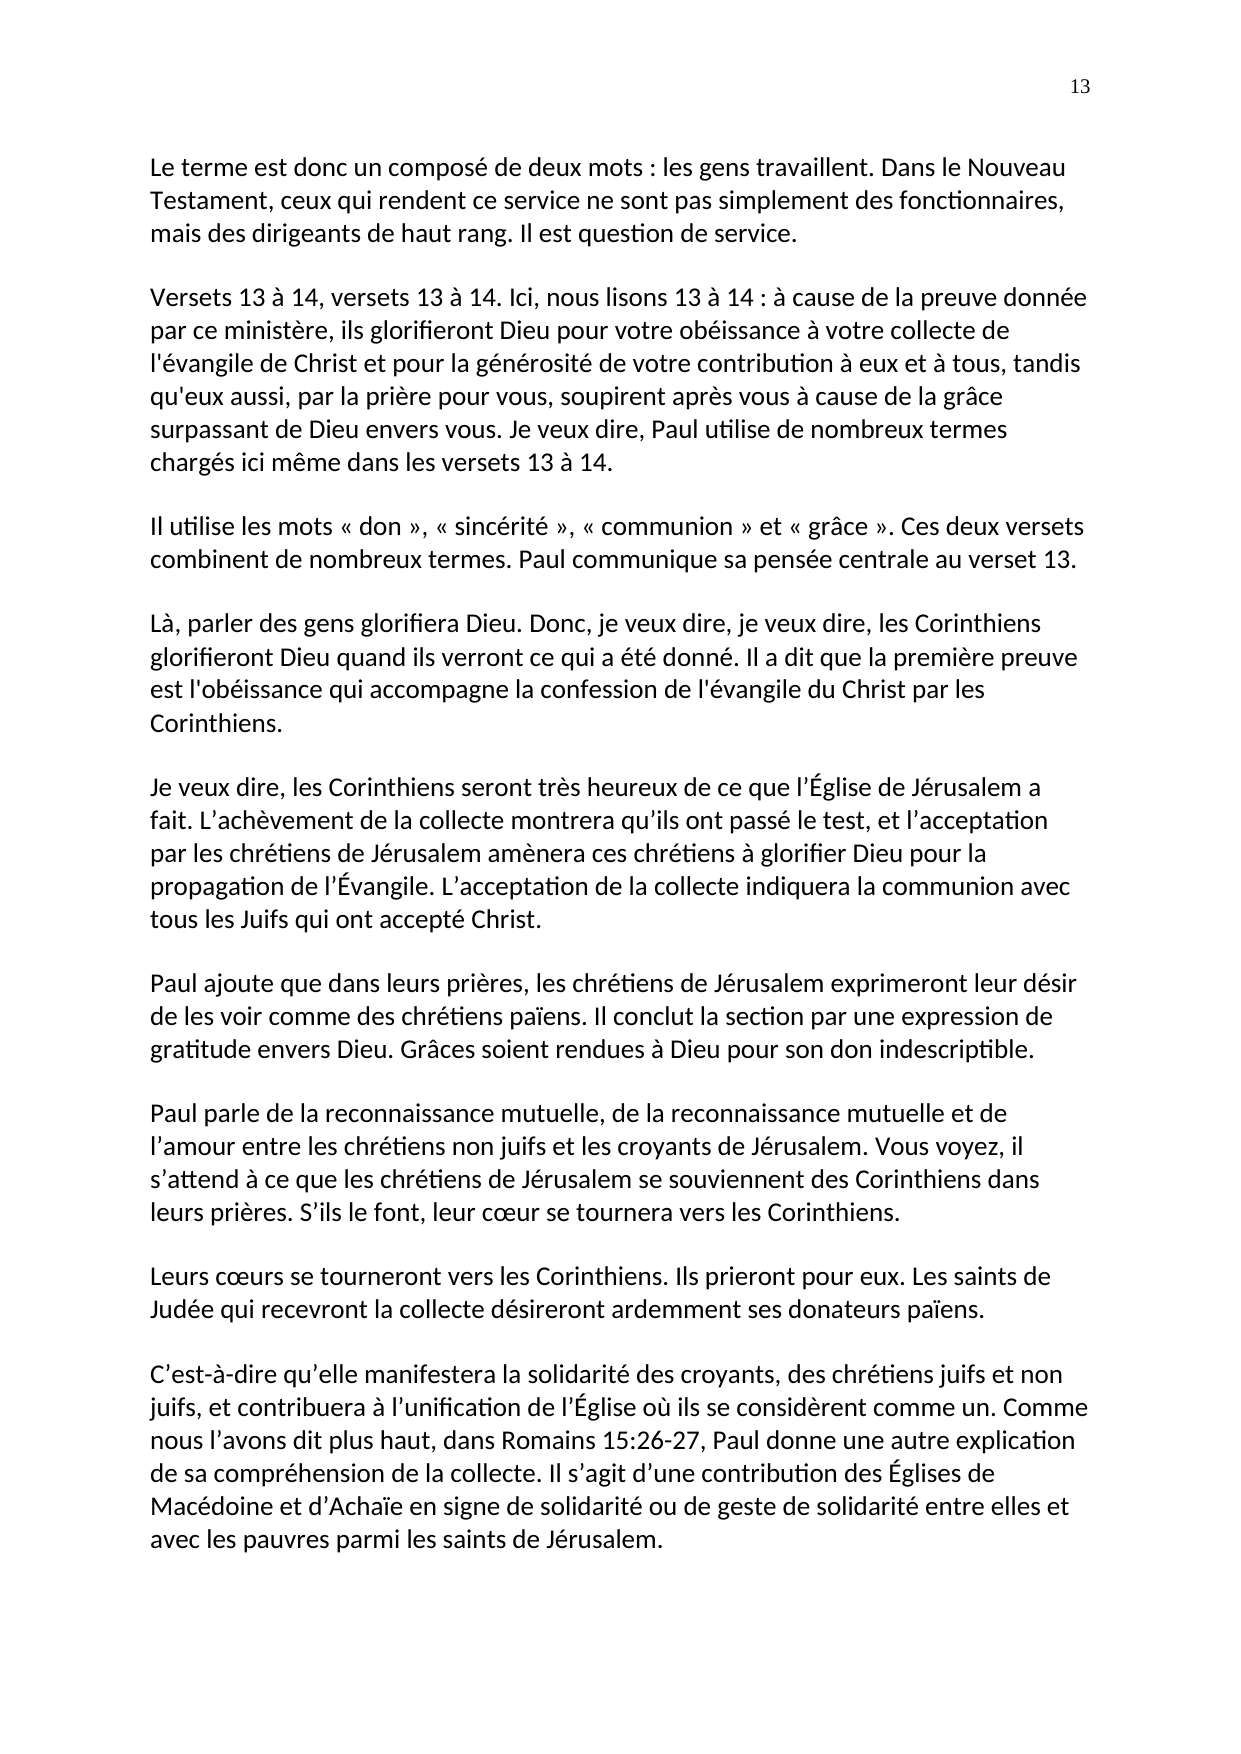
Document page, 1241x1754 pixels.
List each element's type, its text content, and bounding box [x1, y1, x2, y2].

text Le terme est donc un composé de deux mots : les gens travaillent. Dans le Nouveau Testament, ceux qui rendent ce service ne sont pas simplement des fonctionnaires, mais des dirigeants de haut rang. Il est question de service. [150, 150, 1090, 249]
text Je veux dire, les Corinthiens seront très heureux de ce que l’Église de Jérusalem a fait. L’achèvement de la collecte montrera qu’ils ont passé le test, et l’acceptation par les chrétiens de Jérusalem amènera ces chrétiens à glorifier Dieu pour la propagation de l’Évangile. L’acceptation de la collecte indiquera la communion avec tous les Juifs qui ont accepté Christ. [150, 770, 1090, 935]
text Leurs cœurs se tourneront vers les Corinthiens. Ils prieront pour eux. Les saints de Judée qui recevront la collecte désireront ardemment ses donateurs païens. [150, 1259, 1090, 1326]
text C’est-à-dire qu’elle manifestera la solidarité des croyants, des chrétiens juifs et non juifs, et contribuera à l’unification de l’Église où ils se considèrent comme un. Comme nous l’avons dit plus haut, dans Romains 15:26-27, Paul donne une autre explication de sa compréhension de la collecte. Il s’agit d’une contribution des Églises de Macédoine et d’Achaïe en signe de solidarité ou de geste de solidarité entre elles et avec les pauvres parmi les saints de Jérusalem. [150, 1357, 1090, 1555]
text Versets 13 à 14, versets 13 à 14. Ici, nous lisons 13 à 14 : à cause de la preuve donnée par ce ministère, ils glorifieront Dieu pour votre obéissance à votre collecte de l'évangile de Christ et pour la générosité de votre contribution à eux et à tous, tandis qu'eux aussi, par la prière pour vous, soupirent après vous à cause de la grâce surpassant de Dieu envers vous. Je veux dire, Paul utilise de nombreux termes chargés ici même dans les versets 13 à 14. [150, 280, 1090, 478]
text Paul parle de la reconnaissance mutuelle, de la reconnaissance mutuelle et de l’amour entre les chrétiens non juifs et les croyants de Jérusalem. Vous voyez, il s’attend à ce que les chrétiens de Jérusalem se souviennent des Corinthiens dans leurs prières. S’ils le font, leur cœur se tournera vers les Corinthiens. [150, 1096, 1090, 1228]
text Là, parler des gens glorifiera Dieu. Donc, je veux dire, je veux dire, les Corinthiens glorifieront Dieu quand ils verront ce qui a été donné. Il a dit que la première preuve est l'obéissance qui accompagne la confession de l'évangile du Christ par les Corinthiens. [150, 607, 1090, 739]
text Il utilise les mots « don », « sincérité », « communion » et « grâce ». Ces deux versets combinent de nombreux termes. Paul communique sa pensée centrale au verset 13. [150, 509, 1090, 576]
text Paul ajoute que dans leurs prières, les chrétiens de Jérusalem exprimeront leur désir de les voir comme des chrétiens païens. Il conclut la section par une expression de gratitude envers Dieu. Grâces soient rendues à Dieu pour son don indescriptible. [150, 966, 1090, 1065]
